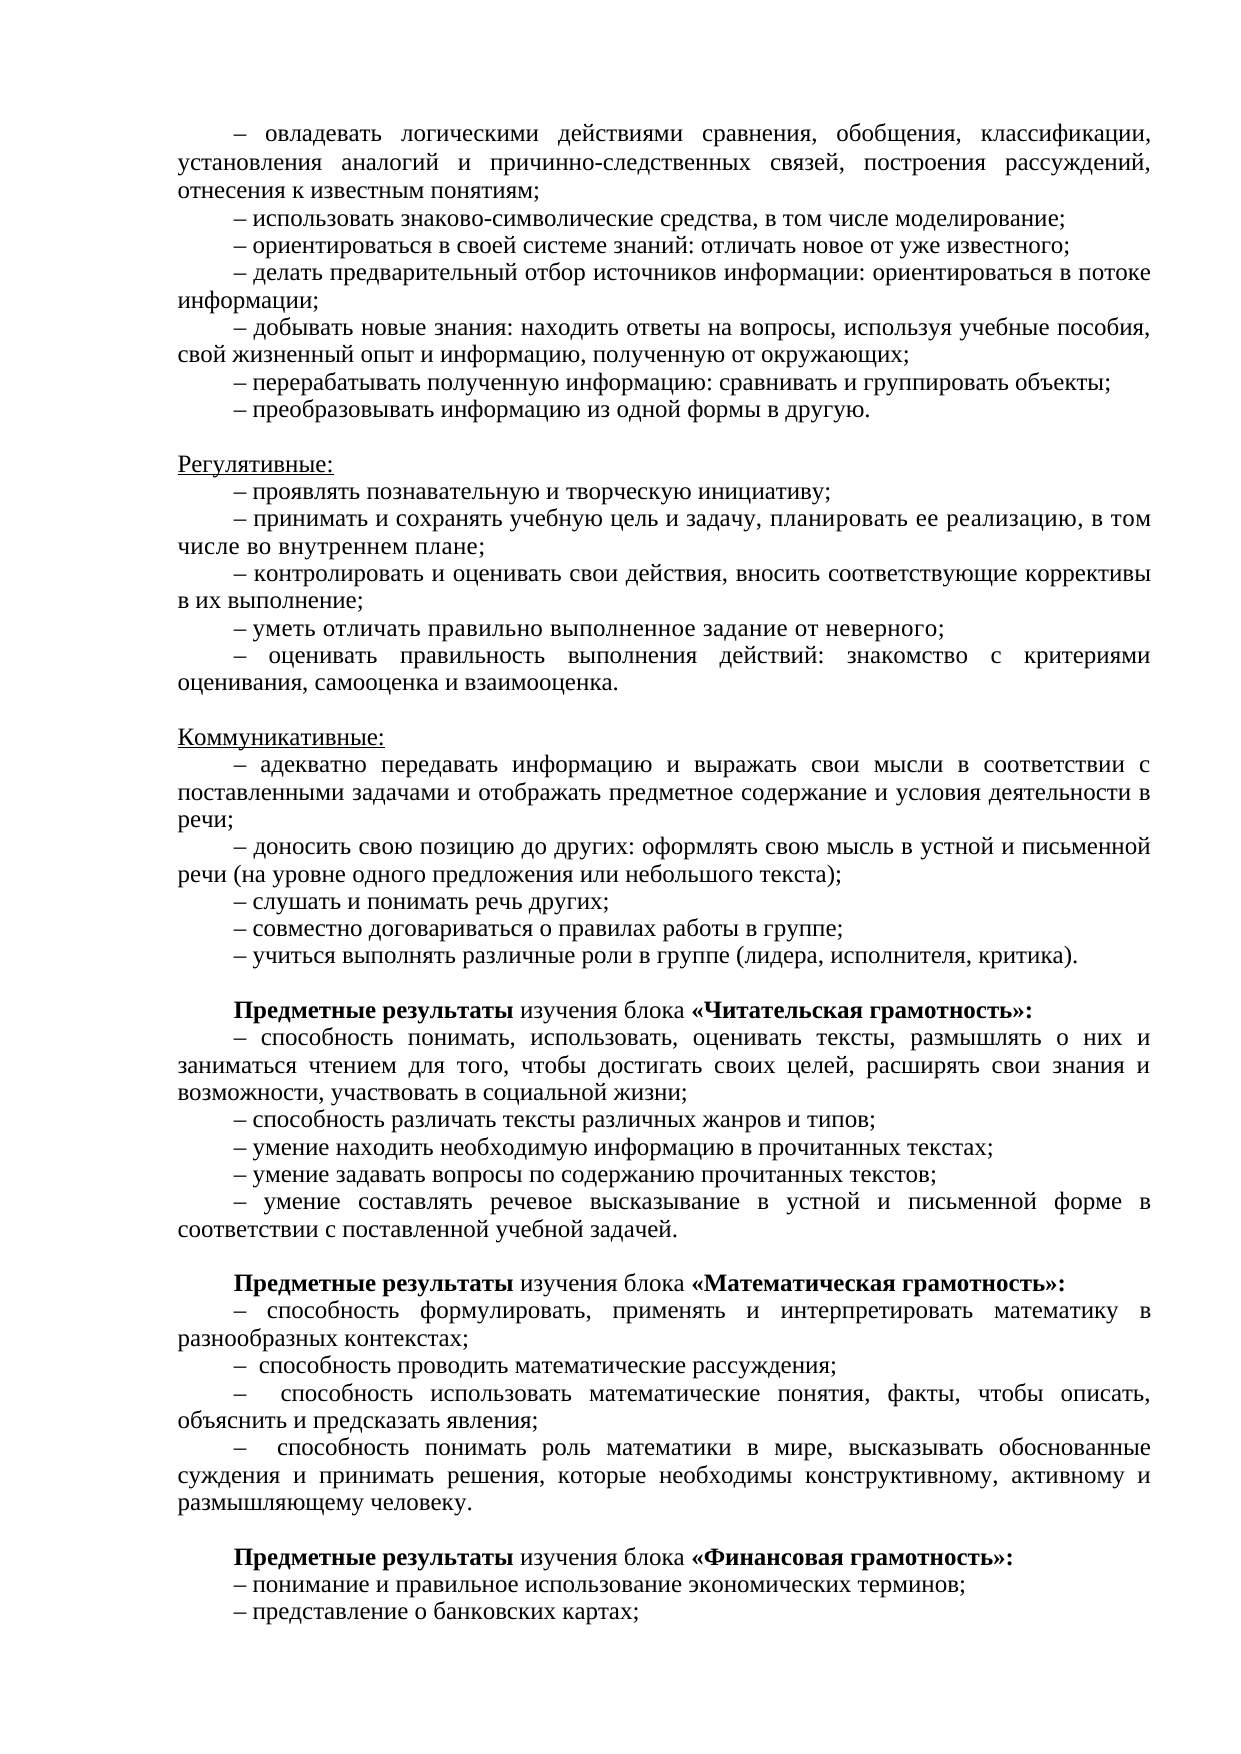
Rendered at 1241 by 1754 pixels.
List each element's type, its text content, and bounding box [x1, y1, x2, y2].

text – оценивать правильность выполнения действий: знакомство с критериями оценивания, самооценка и взаимооценка. [177, 641, 1152, 696]
text Предметные результаты изучения блока «Финансовая грамотность»: [177, 1543, 1152, 1571]
text – умение составлять речевое высказывание в устной и письменной форме в соответствии с поставленной учебной задачей. [177, 1188, 1152, 1243]
text – представление о банковских картах; [177, 1598, 1152, 1625]
text – совместно договариваться о правилах работы в группе; [177, 915, 1152, 942]
text – способность понимать, использовать, оценивать тексты, размышлять о них и заниматься чтением для того, чтобы достигать своих целей, расширять свои знания и возможности, участвовать в социальной жизни; [177, 1024, 1152, 1106]
text – способность понимать роль математики в мире, высказывать обоснованные суждения и принимать решения, которые необходимы конструктивному, активному и размышляющему человеку. [177, 1434, 1152, 1516]
text – умение задавать вопросы по содержанию прочитанных текстов; [177, 1161, 1152, 1188]
text – способность формулировать, применять и интерпретировать математику в разнообразных контекстах; [177, 1297, 1152, 1352]
text – адекватно передавать информацию и выражать свои мысли в соответствии с поставленными задачами и отображать предметное содержание и условия деятельности в речи; [177, 751, 1152, 833]
text – умение находить необходимую информацию в прочитанных текстах; [177, 1133, 1152, 1161]
text – доносить свою позицию до других: оформлять свою мысль в устной и письменной речи (на уровне одного предложения или небольшого текста); [177, 833, 1152, 887]
text Предметные результаты изучения блока «Математическая грамотность»: [177, 1270, 1152, 1297]
text – перерабатывать полученную информацию: сравнивать и группировать объекты; [177, 368, 1152, 396]
text – добывать новые знания: находить ответы на вопросы, используя учебные пособия, свой жизненный опыт и информацию, полученную от окружающих; [177, 314, 1152, 368]
text – учиться выполнять различные роли в группе (лидера, исполнителя, критика). [177, 942, 1152, 969]
text – принимать и сохранять учебную цель и задачу, планировать ее реализацию, в том числе во внутреннем плане; [177, 505, 1152, 559]
text – способность использовать математические понятия, факты, чтобы описать, объяснить и предсказать явления; [177, 1379, 1152, 1434]
text – использовать знаково-символические средства, в том числе моделирование; [177, 204, 1152, 232]
text – преобразовывать информацию из одной формы в другую. [177, 396, 1152, 423]
text – слушать и понимать речь других; [177, 887, 1152, 915]
text – делать предварительный отбор источников информации: ориентироваться в потоке информации; [177, 259, 1152, 314]
text Регулятивные: [177, 450, 1152, 477]
text – овладевать логическими действиями сравнения, обобщения, классификации, установления аналогий и причинно-следственных связей, построения рассуждений, отнесения к известным понятиям; [177, 118, 1152, 204]
text Предметные результаты изучения блока «Читательская грамотность»: [177, 997, 1152, 1024]
text – способность проводить математические рассуждения; [177, 1352, 1152, 1379]
text – уметь отличать правильно выполненное задание от неверного; [177, 614, 1152, 641]
text – понимание и правильное использование экономических терминов; [177, 1571, 1152, 1598]
text – контролировать и оценивать свои действия, вносить соответствующие коррективы в их выполнение; [177, 559, 1152, 614]
text – ориентироваться в своей системе знаний: отличать новое от уже известного; [177, 232, 1152, 259]
text – проявлять познавательную и творческую инициативу; [177, 477, 1152, 505]
text Коммуникативные: [177, 723, 1152, 751]
text – способность различать тексты различных жанров и типов; [177, 1106, 1152, 1133]
